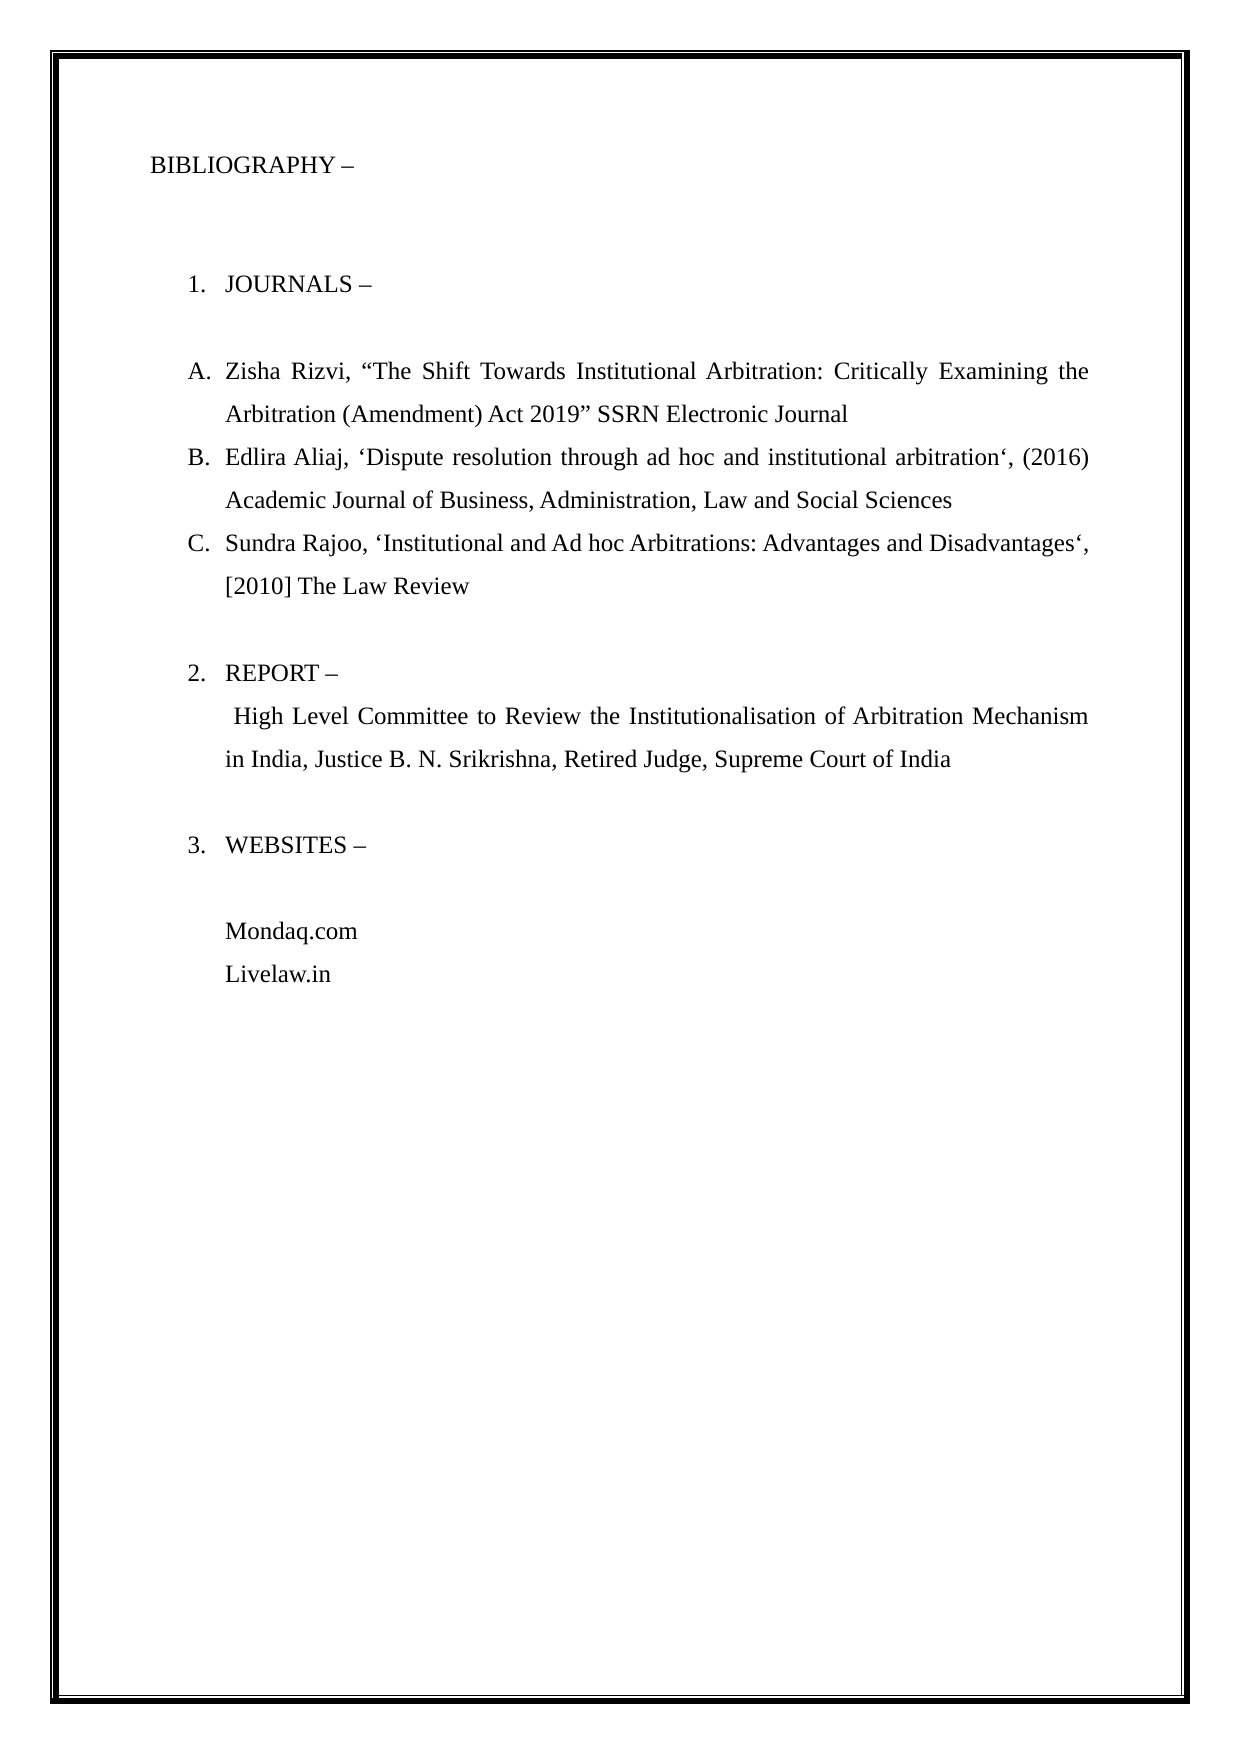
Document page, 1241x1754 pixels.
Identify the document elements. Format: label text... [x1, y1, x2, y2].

list High Level Committee to Review the Institutionalisation of Arbitration Mechanism in India, Justice B. N. Srikrishna, Retired Judge, Supreme Court of India [225, 701, 1090, 773]
list WEBSITES – [187, 830, 1090, 859]
list JOURNALS – [187, 269, 1090, 298]
list Edlira Aliaj, ‘Dispute resolution through ad hoc and institutional arbitration‘, (2016) Academic Journal of Business, Administration, Law and Social Sciences [187, 442, 1090, 514]
list REPORT – [187, 658, 1090, 686]
list Zisha Rizvi, “The Shift Towards Institutional Arbitration: Critically Examining the Arbitration (Amendment) Act 2019” SSRN Electronic Journal [187, 356, 1090, 428]
list Sundra Rajoo, ‘Institutional and Ad hoc Arbitrations: Advantages and Disadvantages‘, [2010] The Law Review [187, 528, 1090, 600]
list Livelaw.in [225, 959, 1090, 988]
text BIBLIOGRAPHY – [150, 150, 1090, 179]
list Mondaq.com [225, 916, 1090, 945]
